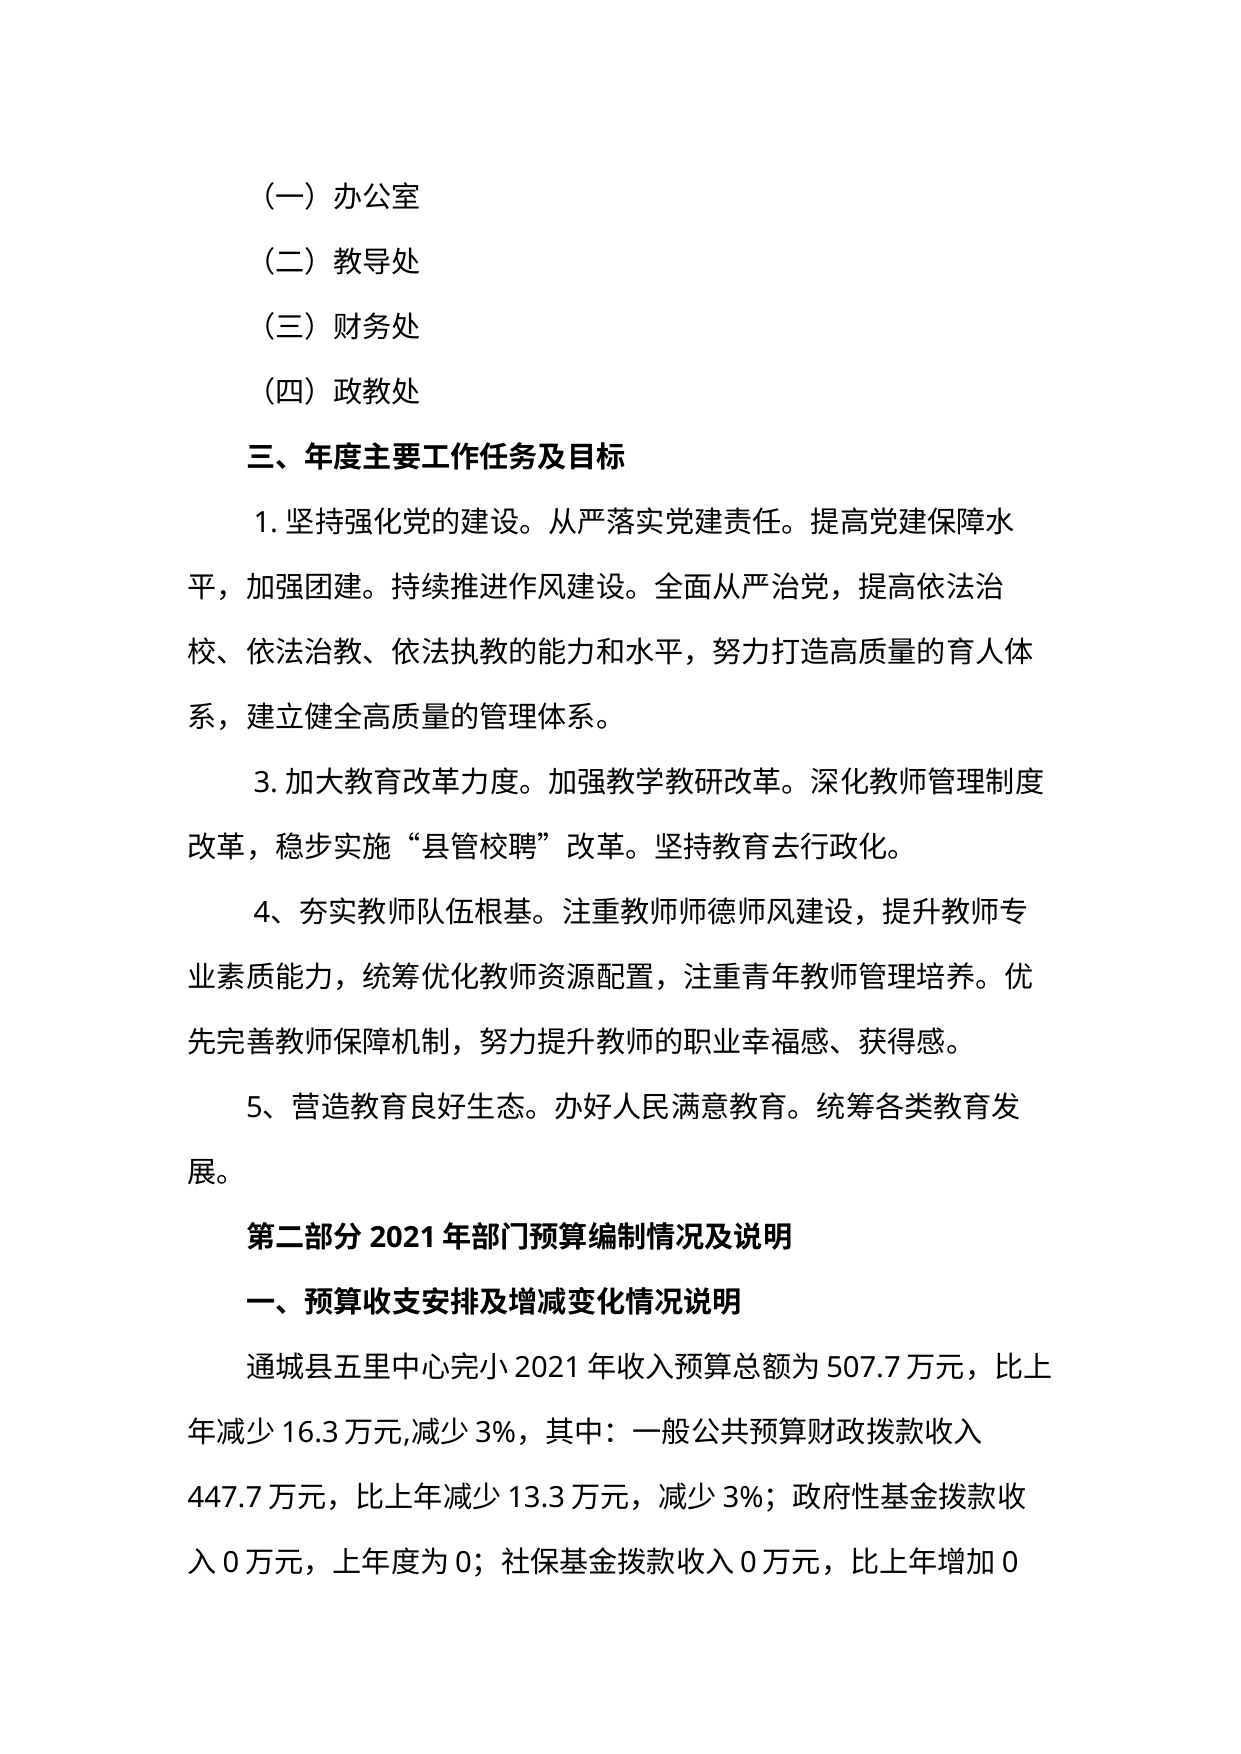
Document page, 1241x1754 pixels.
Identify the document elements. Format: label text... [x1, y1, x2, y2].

text 一、预算收支安排及增减变化情况说明 [187, 1267, 1053, 1332]
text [187, 1332, 1053, 1592]
text 4、夯实教师队伍根基。注重教师师德师风建设，提升教师专业素质能力，统筹优化教师资源配置，注重青年教师管理培养。优先完善教师保障机制，努力提升教师的职业幸福感、获得感。 [187, 877, 1053, 1072]
text 3. 加大教育改革力度。加强教学教研改革。深化教师管理制度改革，稳步实施“县管校聘”改革。坚持教育去行政化。 [187, 747, 1053, 877]
text 第二部分 2021年部门预算编制情况及说明 [187, 1202, 1053, 1267]
text （二）教导处 [187, 227, 1053, 292]
text 5、营造教育良好生态。办好人民满意教育。统筹各类教育发展。 [187, 1072, 1053, 1202]
text （四）政教处 [187, 357, 1053, 422]
text 三、年度主要工作任务及目标 [187, 422, 1053, 487]
text （三）财务处 [187, 292, 1053, 357]
text （一）办公室 [187, 162, 1053, 227]
text 1. 坚持强化党的建设。从严落实党建责任。提高党建保障水平，加强团建。持续推进作风建设。全面从严治党，提高依法治校、依法治教、依法执教的能力和水平，努力打造高质量的育人体系，建立健全高质量的管理体系。 [187, 487, 1053, 747]
